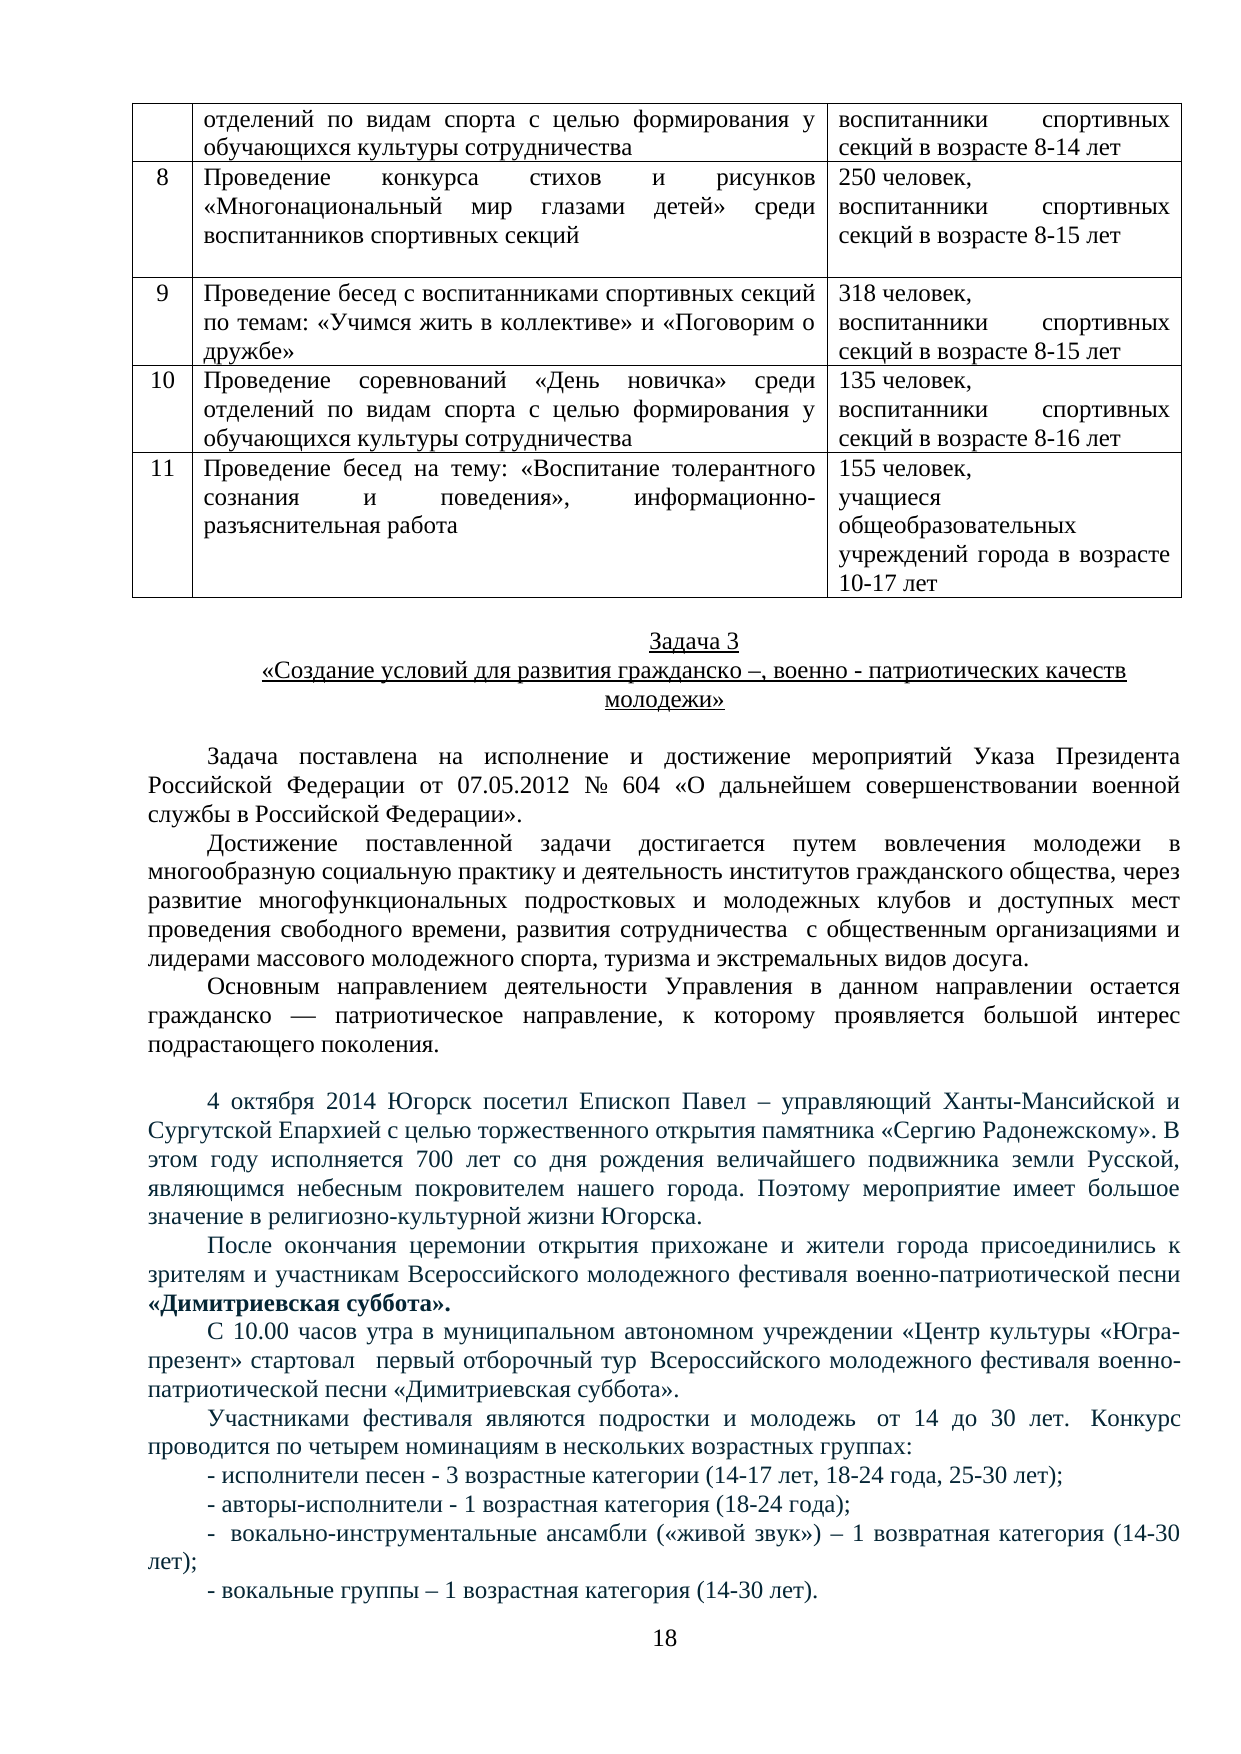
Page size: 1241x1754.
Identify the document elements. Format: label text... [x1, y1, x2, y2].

text - вокально-инструментальные ансамбли («живой звук») – 1 возвратная категория (14-30 лет); [148, 1518, 1181, 1575]
text 4 октября 2014 Югорск посетил Епископ Павел – управляющий Ханты-Мансийской и Сургутской Епархией с целью торжественного открытия памятника «Сергию Радонежскому». В этом году исполняется 700 лет со дня рождения величайшего подвижника земли Русской, являющимся небесным покровителем нашего города. Поэтому мероприятие имеет большое значение в религиозно-культурной жизни Югорска. [148, 1086, 1181, 1230]
text Задача поставлена на исполнение и достижение мероприятий Указа Президента Российской Федерации от 07.05.2012 № 604 «О дальнейшем совершенствовании военной службы в Российской Федерации». [148, 741, 1181, 828]
text - исполнители песен - 3 возрастные категории (14-17 лет, 18-24 года, 25-30 лет); [148, 1460, 1181, 1489]
text «Создание условий для развития гражданско –, военно - патриотических качеств молодежи» [148, 655, 1181, 713]
text Достижение поставленной задачи достигается путем вовлечения молодежи в многообразную социальную практику и деятельность институтов гражданского общества, через развитие многофункциональных подростковых и молодежных клубов и доступных мест проведения свободного времени, развития сотрудничества с общественным организациями и лидерами массового молодежного спорта, туризма и экстремальных видов досуга. [148, 828, 1181, 971]
table_cell 135 человек, воспитанники спортивных секций в возрасте 8-16 лет [828, 366, 1181, 452]
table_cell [193, 104, 827, 161]
table_cell 155 человек, учащиеся общеобразовательных учреждений города в возрасте 10-17 лет [828, 453, 1181, 597]
text - авторы-исполнители - 1 возрастная категория (18-24 года); [148, 1489, 1181, 1518]
table_cell 318 человек, воспитанники спортивных секций в возрасте 8-15 лет [828, 278, 1181, 364]
table_cell 7 [133, 104, 192, 161]
table_cell 11 [133, 453, 192, 597]
text Основным направлением деятельности Управления в данном направлении остается гражданско — патриотическое направление, к которому проявляется большой интерес подрастающего поколения. [148, 971, 1181, 1058]
table_cell Проведение соревнований «День новичка» среди отделений по видам спорта с целью формирования у обучающихся культуры сотрудничества [193, 366, 827, 452]
text После окончания церемонии открытия прихожане и жители города присоединились к зрителям и участникам Всероссийского молодежного фестиваля военно-патриотической песни «Димитриевская суббота». [148, 1230, 1181, 1316]
text Задача 3 [148, 626, 1181, 655]
table_cell Проведение конкурса стихов и рисунков «Многонациональный мир глазами детей» среди воспитанников спортивных секций [193, 162, 827, 277]
text - вокальные группы – 1 возрастная категория (14-30 лет). [148, 1575, 1181, 1604]
table_cell 9 [133, 278, 192, 364]
table_cell 8 [133, 162, 192, 277]
table_cell 10 [133, 366, 192, 452]
text Участниками фестиваля являются подростки и молодежь от 14 до 30 лет. Конкурс проводится по четырем номинациям в нескольких возрастных группах: [148, 1403, 1181, 1460]
table_cell Проведение бесед на тему: «Воспитание толерантного сознания и поведения», информационно-разъяснительная работа [193, 453, 827, 597]
table_cell 250 человек, воспитанники спортивных секций в возрасте 8-15 лет [828, 162, 1181, 277]
text С 10.00 часов утра в муниципальном автономном учреждении «Центр культуры «Югра-презент» стартовал первый отборочный тур Всероссийского молодежного фестиваля военно-патриотической песни «Димитриевская суббота». [148, 1316, 1181, 1403]
table_cell Проведение бесед с воспитанниками спортивных секций по темам: «Учимся жить в коллективе» и «Поговорим о дружбе» [193, 278, 827, 364]
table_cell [828, 104, 1181, 161]
